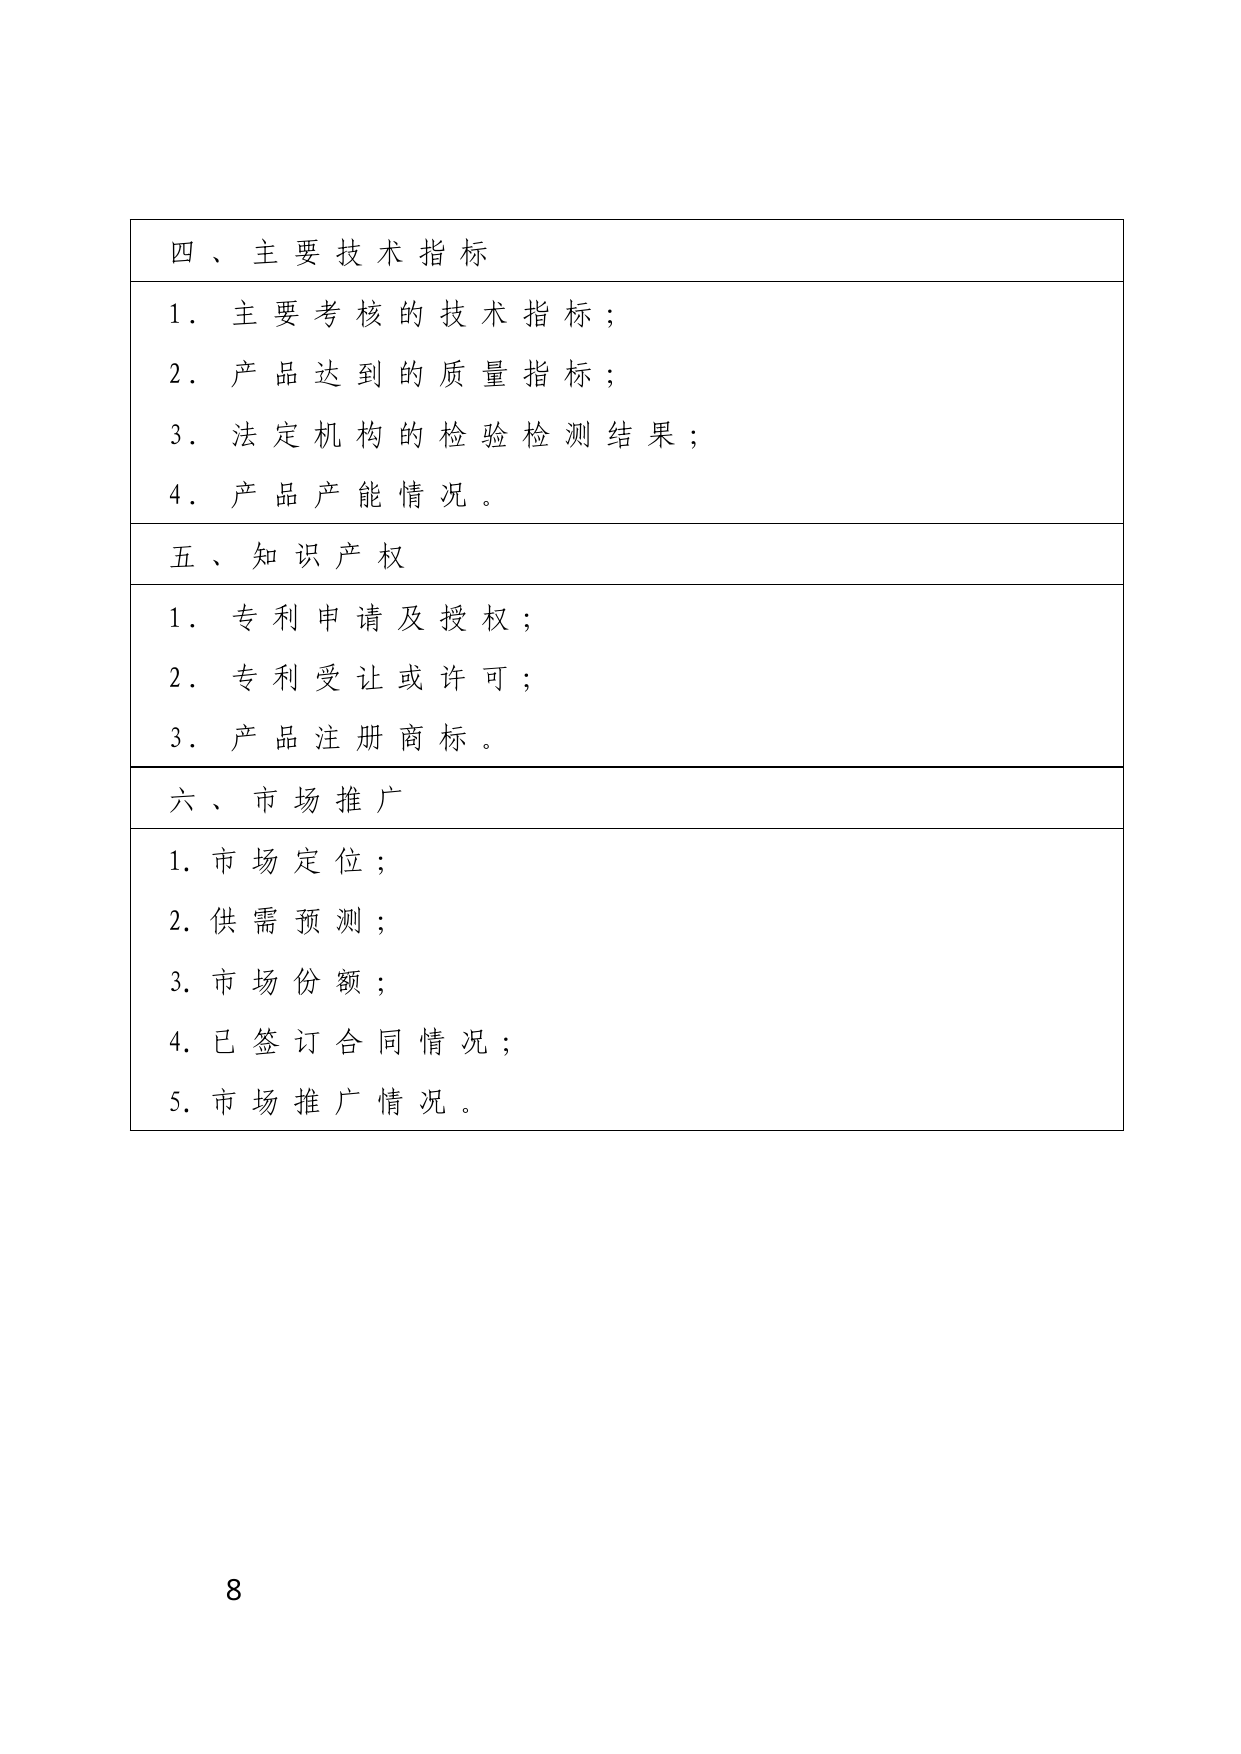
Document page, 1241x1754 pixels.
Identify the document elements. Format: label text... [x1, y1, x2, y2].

table_cell 市场定位； 供需预测； 市场份额； 已签订合同情况； 市场推广情况。 [131, 829, 1123, 1130]
table_cell 1．专利申请及授权； 2．专利受让或许可； 3．产品注册商标。 [131, 585, 1123, 766]
table_cell 五、知识产权 [131, 524, 1123, 584]
table_cell 1．主要考核的技术指标； 2．产品达到的质量指标； 3．法定机构的检验检测结果； 4．产品产能情况。 [131, 282, 1123, 523]
table_cell 四、主要技术指标 [131, 220, 1123, 281]
table_cell 六、市场推广 [131, 768, 1123, 828]
